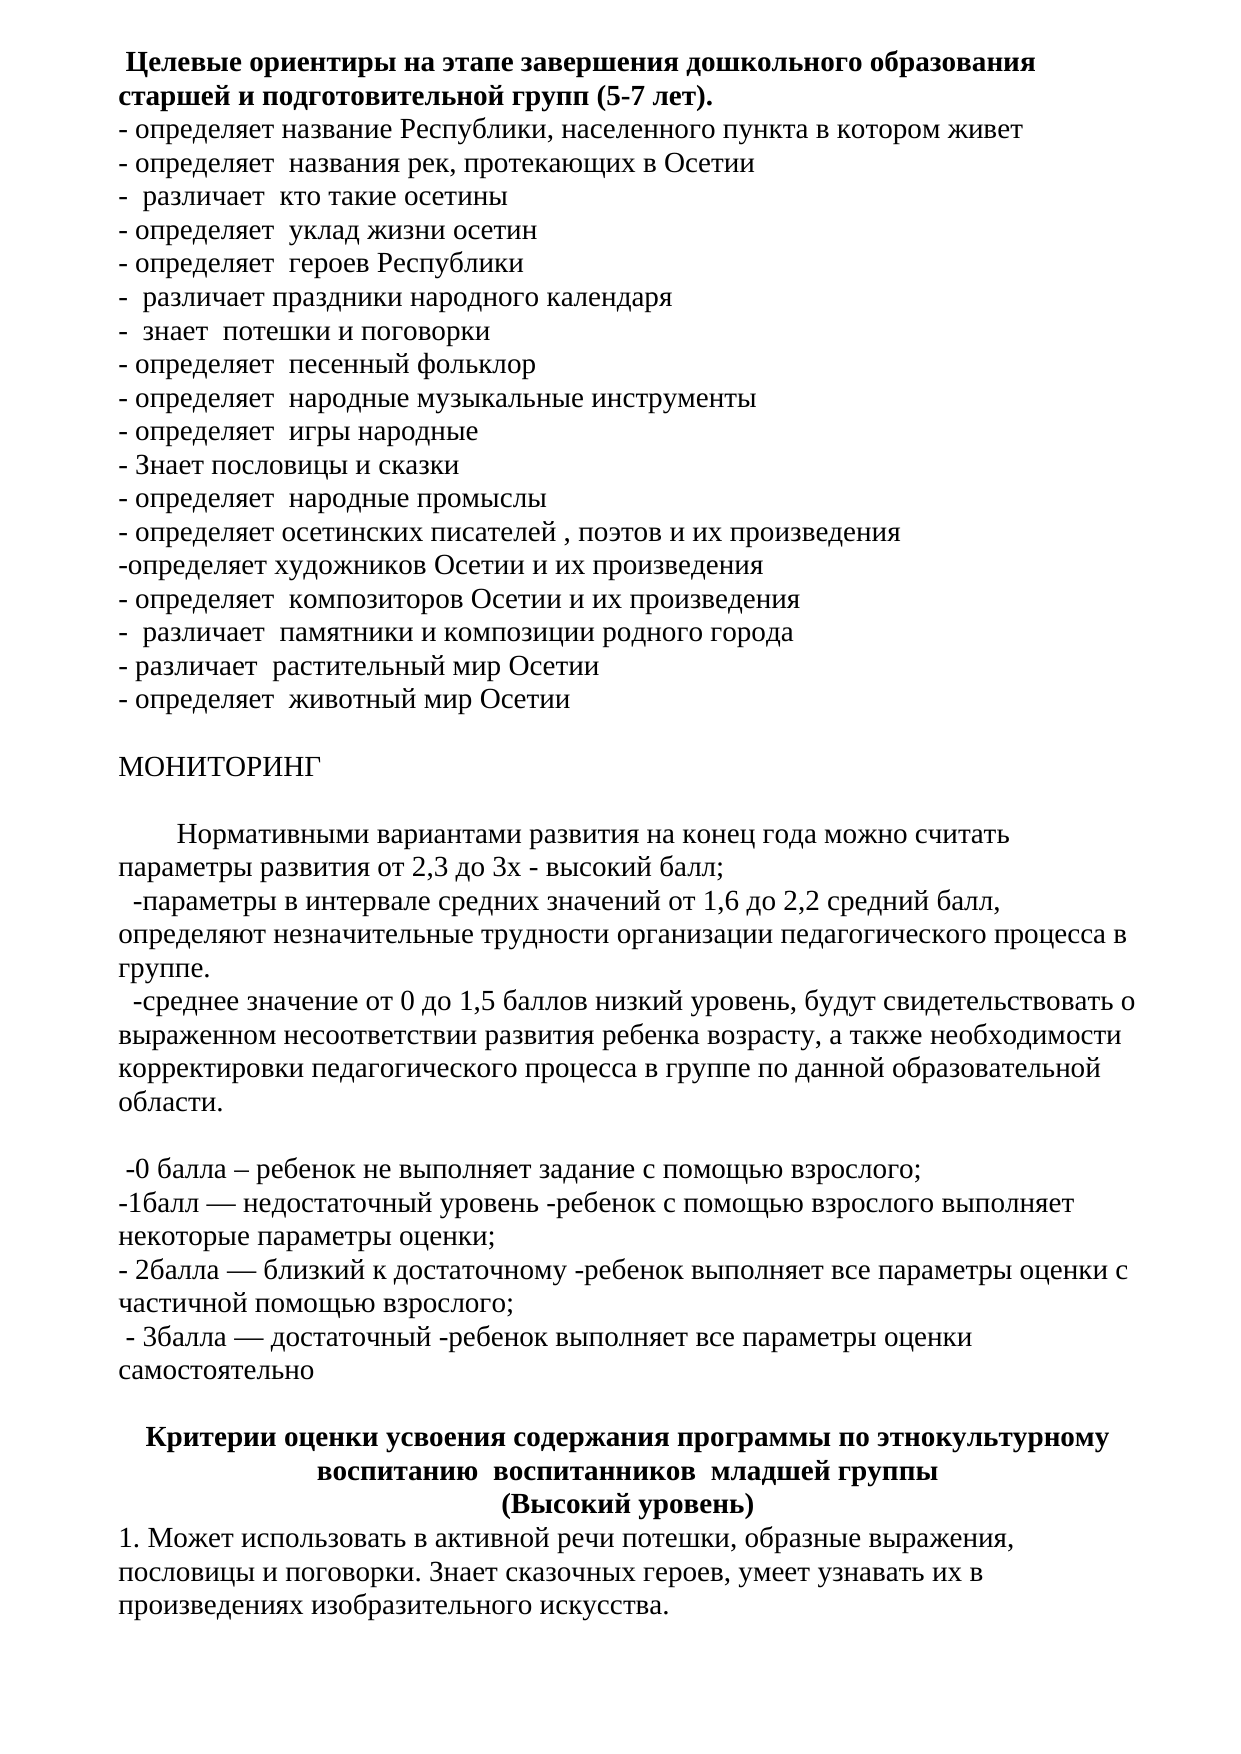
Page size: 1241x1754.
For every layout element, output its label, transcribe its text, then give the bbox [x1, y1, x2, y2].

text Целевые ориентиры на этапе завершения дошкольного образования старшей и подготовительной групп (5-7 лет). [118, 44, 1137, 111]
text - различает кто такие осетины [118, 178, 1137, 212]
text - определяет животный мир Осетии [118, 682, 1137, 715]
text - Знает пословицы и сказки [118, 447, 1137, 480]
text - определяет народные музыкальные инструменты [118, 380, 1137, 413]
text -параметры в интервале средних значений от 1,6 до 2,2 средний балл, определяют незначительные трудности организации педагогического процесса в группе. [118, 883, 1137, 983]
text - определяет песенный фольклор [118, 346, 1137, 380]
text - определяет названия рек, протекающих в Осетии [118, 145, 1137, 178]
text -0 балла – ребенок не выполняет задание с помощью взрослого; [118, 1151, 1137, 1185]
text - определяет осетинских писателей , поэтов и их произведения [118, 514, 1137, 547]
text -1балл — недостаточный уровень -ребенок с помощью взрослого выполняет некоторые параметры оценки; [118, 1185, 1137, 1252]
text -среднее значение от 0 до 1,5 баллов низкий уровень, будут свидетельствовать о выраженном несоответствии развития ребенка возрасту, а также необходимости корректировки педагогического процесса в группе по данной образовательной области. [118, 983, 1137, 1118]
text - определяет игры народные [118, 413, 1137, 447]
text - знает потешки и поговорки [118, 313, 1137, 346]
text (Высокий уровень) [118, 1487, 1137, 1520]
text - определяет название Республики, населенного пункта в котором живет [118, 111, 1137, 145]
text - 3балла — достаточный -ребенок выполняет все параметры оценки самостоятельно [118, 1319, 1137, 1386]
text МОНИТОРИНГ [118, 749, 1137, 782]
text Нормативными вариантами развития на конец года можно считать параметры развития от 2,3 до 3х - высокий балл; [118, 816, 1137, 883]
text - различает растительный мир Осетии [118, 648, 1137, 682]
text 1. Может использовать в активной речи потешки, образные выражения, пословицы и поговорки. Знает сказочных героев, умеет узнавать их в произведениях изобразительного искусства. [118, 1520, 1137, 1621]
text - 2балла — близкий к достаточному -ребенок выполняет все параметры оценки с частичной помощью взрослого; [118, 1252, 1137, 1319]
text -определяет художников Осетии и их произведения [118, 547, 1137, 581]
text - определяет героев Республики [118, 246, 1137, 279]
text - определяет композиторов Осетии и их произведения [118, 581, 1137, 614]
text Критерии оценки усвоения содержания программы по этнокультурному воспитанию воспитанников младшей группы [118, 1419, 1137, 1487]
text - определяет уклад жизни осетин [118, 212, 1137, 246]
text - различает памятники и композиции родного города [118, 614, 1137, 648]
text - определяет народные промыслы [118, 480, 1137, 514]
text - различает праздники народного календаря [118, 279, 1137, 313]
